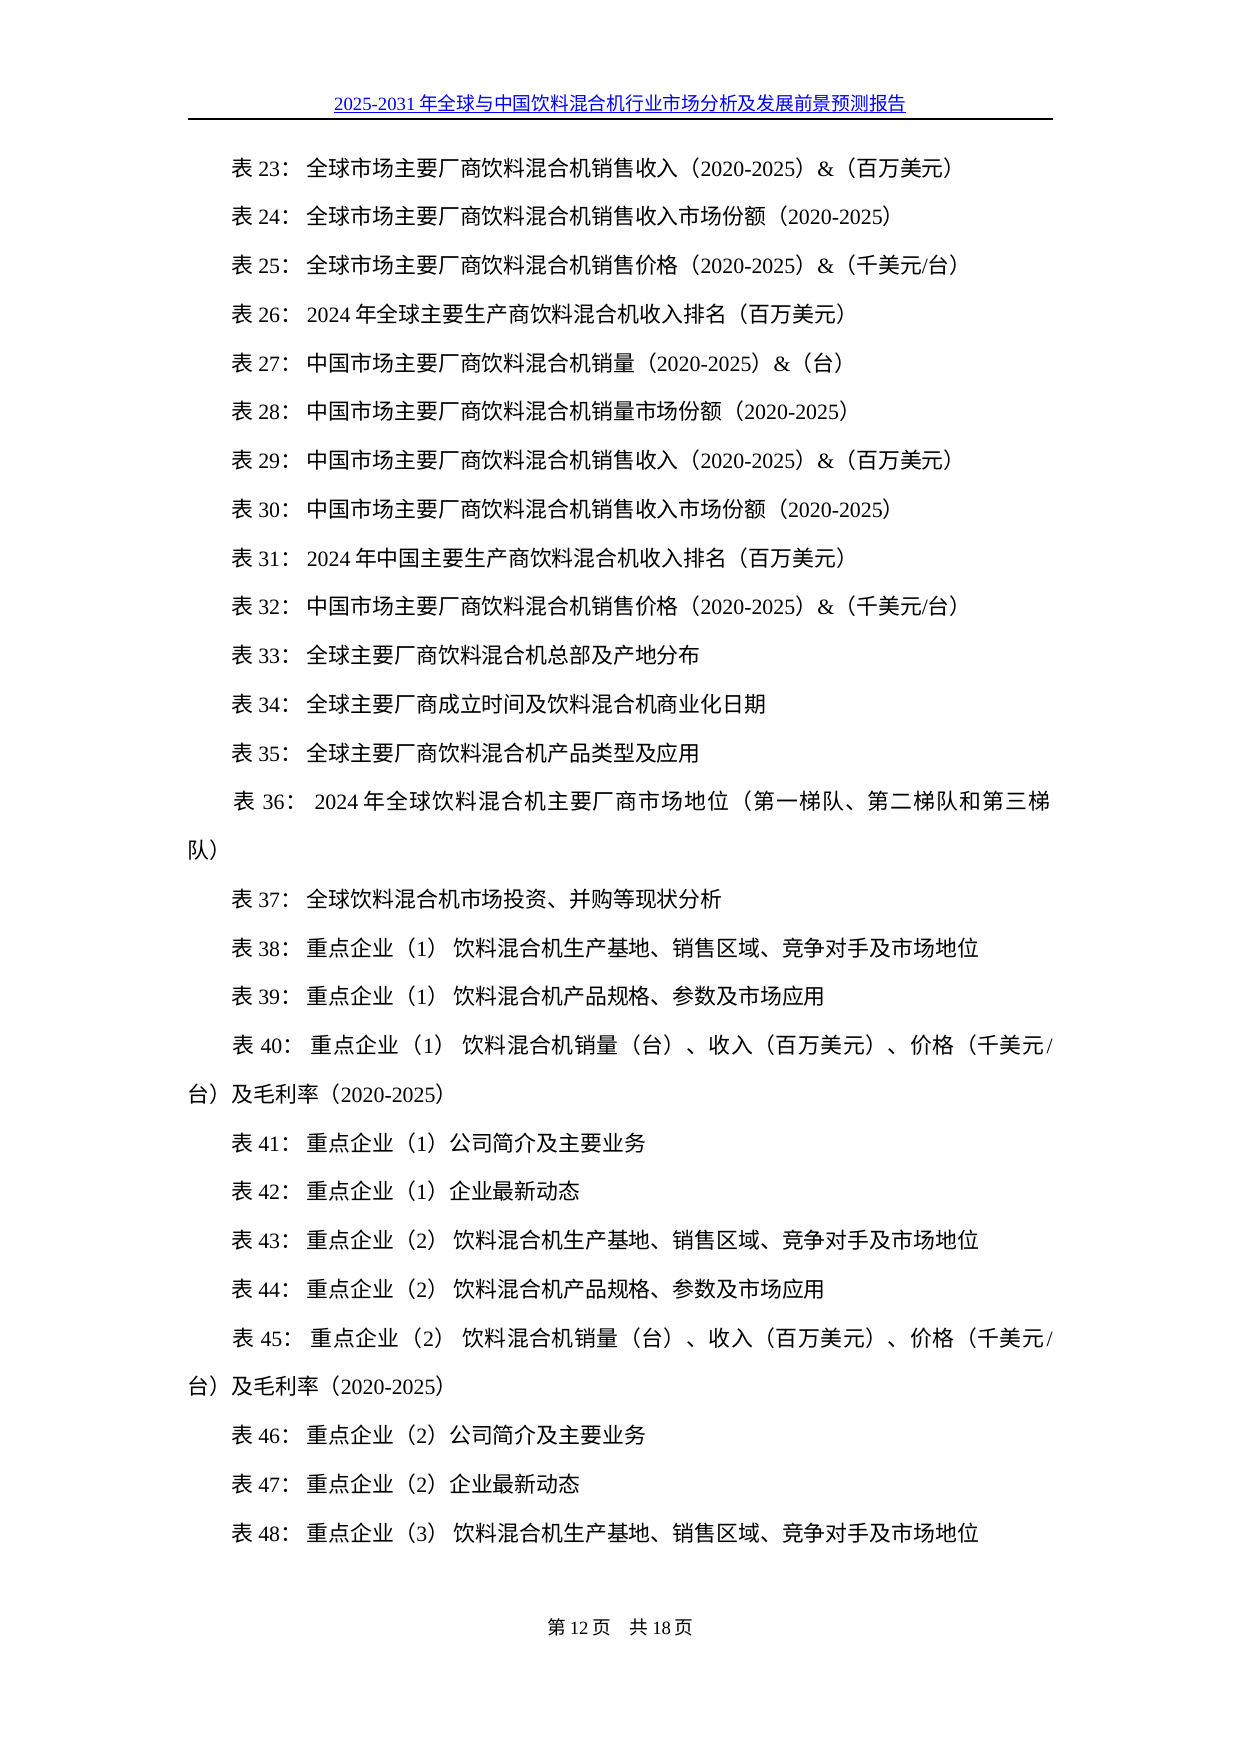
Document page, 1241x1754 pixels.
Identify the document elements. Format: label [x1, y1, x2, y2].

text [187, 150, 1053, 1548]
